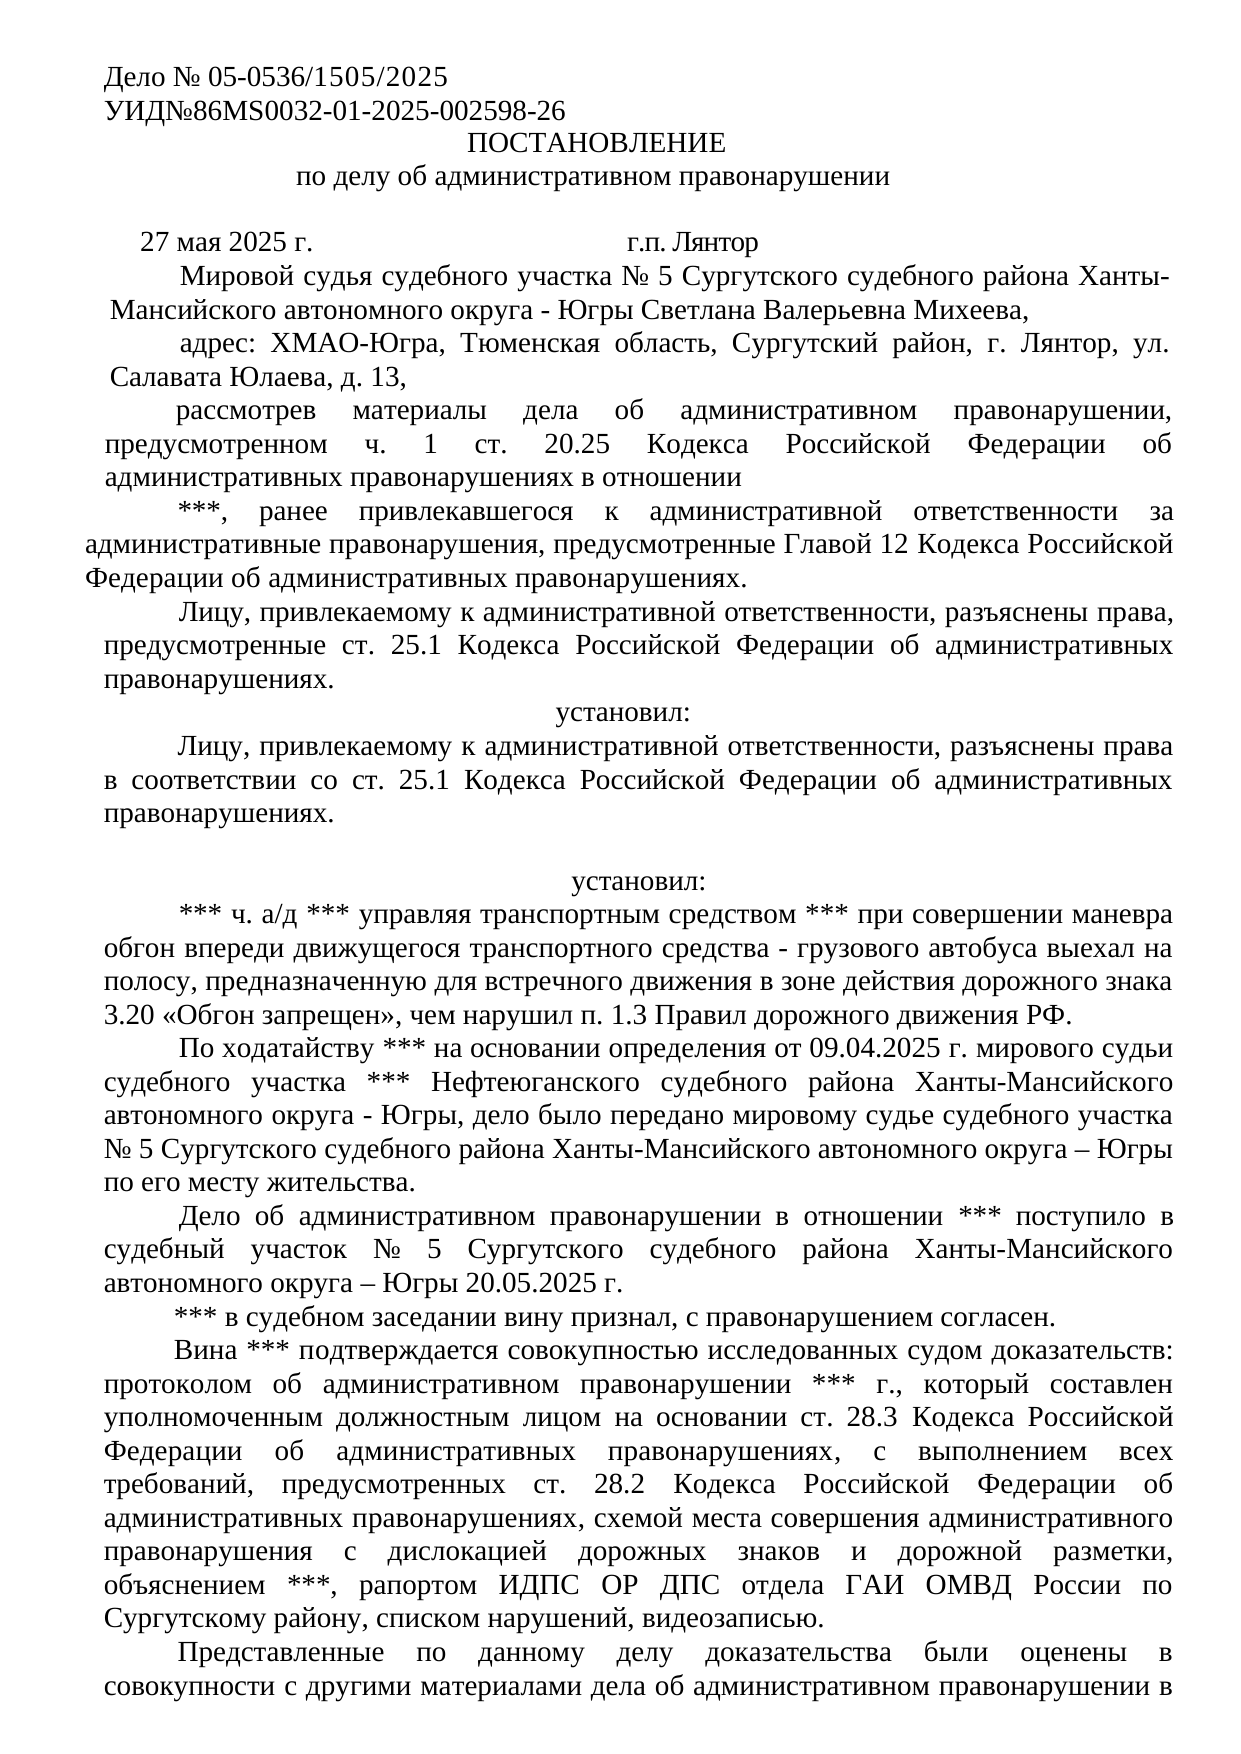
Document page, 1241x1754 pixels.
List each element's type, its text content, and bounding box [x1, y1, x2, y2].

text установил: [103, 863, 1174, 896]
text Мировой судья судебного участка № 5 Сургутского судебного района Ханты-Мансийского автономного округа - Югры Светлана Валерьевна Михеева, [109, 258, 1171, 325]
text Вина *** подтверждается совокупностью исследованных судом доказательств: протоколом об административном правонарушении *** г., который составлен уполномоченным должностным лицом на основании ст. 28.3 Кодекса Российской Федерации об административных правонарушениях, с выполнением всех требований, предусмотренных ст. 28.2 Кодекса Российской Федерации об административных правонарушениях, схемой места совершения административного правонарушения с дислокацией дорожных знаков и дорожной разметки, объяснением ***, рапортом ИДПС ОР ДПС отдела ГАИ ОМВД России по Сургутскому району, списком нарушений, видеозаписью. [103, 1332, 1174, 1634]
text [103, 1634, 1174, 1701]
text Лицу, привлекаемому к административной ответственности, разъяснены права в соответствии со ст. 25.1 Кодекса Российской Федерации об административных правонарушениях. [103, 728, 1174, 829]
text Дело № 05-0536/1505/2025 [103, 59, 1174, 93]
text *** ч. а/д *** управляя транспортным средством *** при совершении маневра обгон впереди движущегося транспортного средства - грузового автобуса выехал на полосу, предназначенную для встречного движения в зоне действия дорожного знака 3.20 «Обгон запрещен», чем нарушил п. 1.3 Правил дорожного движения РФ. [103, 896, 1174, 1030]
text *** в судебном заседании вину признал, с правонарушением согласен. [103, 1299, 1174, 1332]
text рассмотрев материалы дела об административном правонарушении, предусмотренном ч. 1 ст. 20.25 Кодекса Российской Федерации об административных правонарушениях в отношении [104, 392, 1173, 493]
text Лицу, привлекаемому к административной ответственности, разъяснены права, предусмотренные ст. 25.1 Кодекса Российской Федерации об административных правонарушениях. [103, 594, 1174, 694]
text УИД№86MS0032-01-2025-002598-26 [103, 93, 1174, 126]
text ***, ранее привлекавшегося к административной ответственности за административные правонарушения, предусмотренные Главой 12 Кодекса Российской Федерации об административных правонарушениях. [85, 493, 1174, 594]
text ПОСТАНОВЛЕНИЕ по делу об административном правонарушении [186, 126, 1122, 225]
text 27 мая 2025 г. г.п. Лянтор [103, 225, 1122, 258]
text По ходатайству *** на основании определения от 09.04.2025 г. мирового судьи судебного участка *** Нефтеюганского судебного района Ханты-Мансийского автономного округа - Югры, дело было передано мировому судье судебного участка № 5 Сургутского судебного района Ханты-Мансийского автономного округа – Югры по его месту жительства. [103, 1030, 1174, 1198]
text Дело об административном правонарушении в отношении *** поступило в судебный участок № 5 Сургутского судебного района Ханты-Мансийского автономного округа – Югры 20.05.2025 г. [103, 1198, 1174, 1299]
text адрес: ХМАО-Югра, Тюменская область, Сургутский район, г. Лянтор, ул. Салавата Юлаева, д. 13, [109, 325, 1171, 392]
text установил: [555, 695, 1174, 728]
